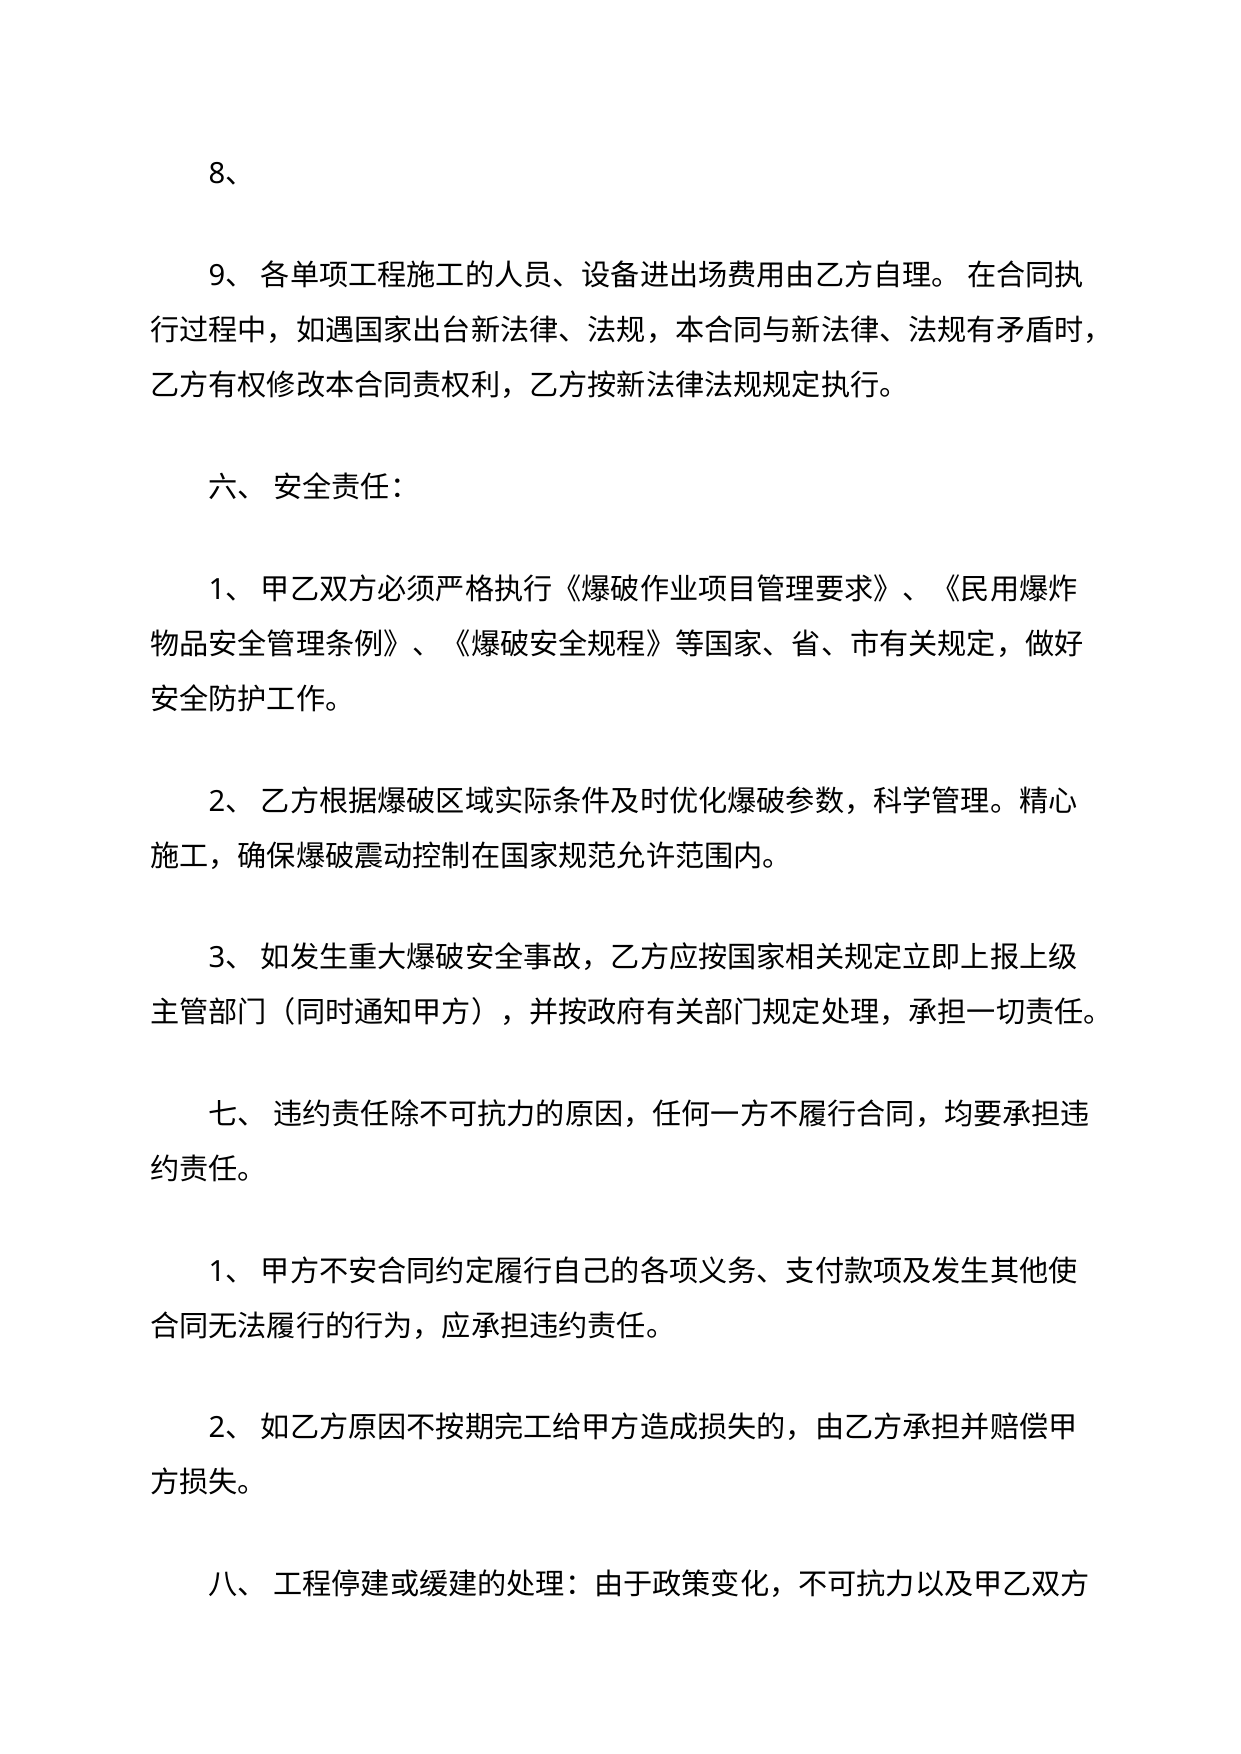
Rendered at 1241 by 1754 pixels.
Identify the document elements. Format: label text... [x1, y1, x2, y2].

text 1、 甲方不安合同约定履行自己的各项义务、支付款项及发生其他使合同无法履行的行为，应承担违约责任。 [150, 1247, 1090, 1344]
text 3、 如发生重大爆破安全事故，乙方应按国家相关规定立即上报上级主管部门（同时通知甲方），并按政府有关部门规定处理，承担一切责任。 [150, 934, 1090, 1031]
text 七、 违约责任除不可抗力的原因，任何一方不履行合同，均要承担违约责任。 [150, 1091, 1090, 1188]
text 六、 安全责任： [150, 464, 1090, 506]
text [150, 1561, 1090, 1603]
text 1、 甲乙双方必须严格执行《爆破作业项目管理要求》、《民用爆炸物品安全管理条例》、《爆破安全规程》等国家、省、市有关规定，做好安全防护工作。 [150, 565, 1090, 718]
text 2、 如乙方原因不按期完工给甲方造成损失的，由乙方承担并赔偿甲方损失。 [150, 1404, 1090, 1501]
text 9、 各单项工程施工的人员、设备进出场费用由乙方自理。 在合同执行过程中，如遇国家出台新法律、法规，本合同与新法律、法规有矛盾时，乙方有权修改本合同责权利，乙方按新法律法规规定执行。 [150, 252, 1090, 404]
text 2、 乙方根据爆破区域实际条件及时优化爆破参数，科学管理。精心施工，确保爆破震动控制在国家规范允许范围内。 [150, 777, 1090, 874]
text 8、 [150, 150, 1090, 192]
